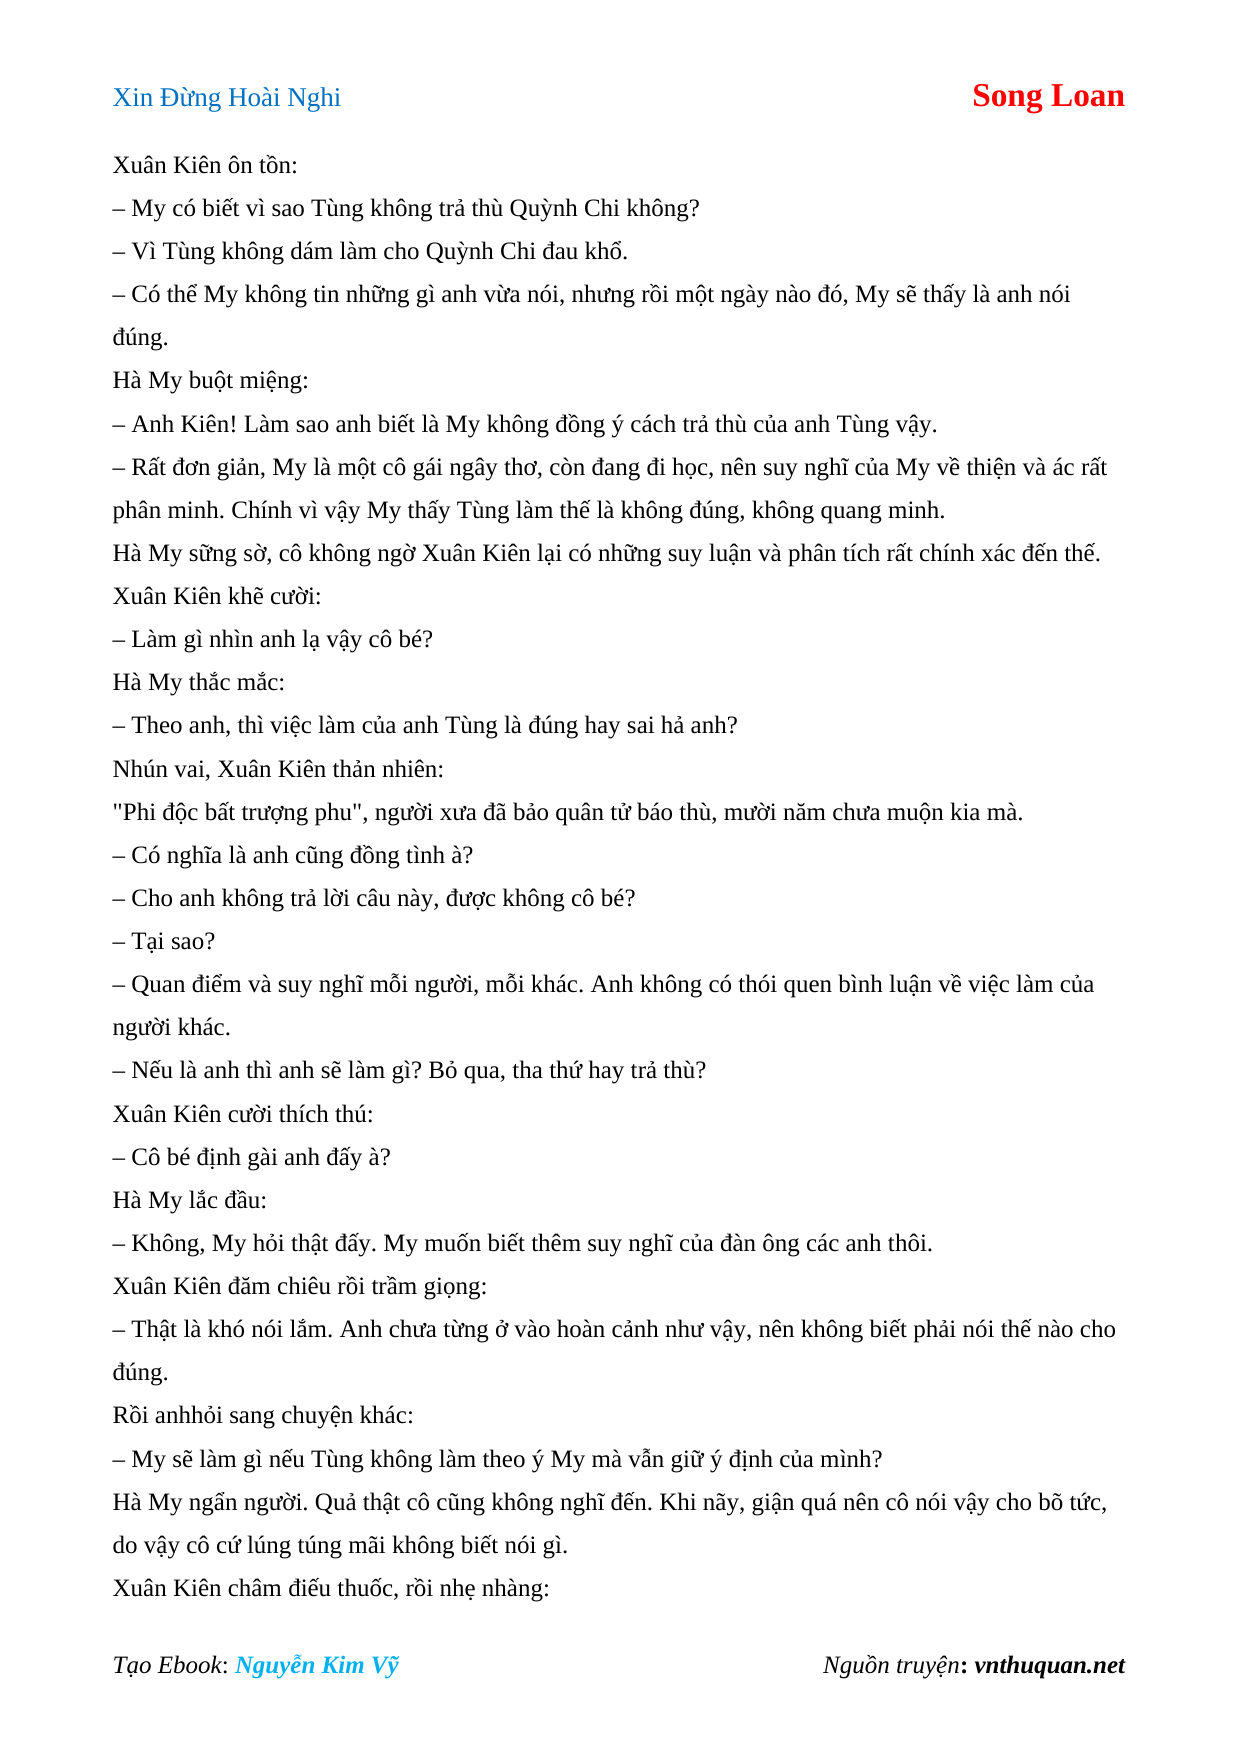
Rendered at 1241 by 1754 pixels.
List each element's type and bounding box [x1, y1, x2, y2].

text [112, 150, 1128, 1602]
